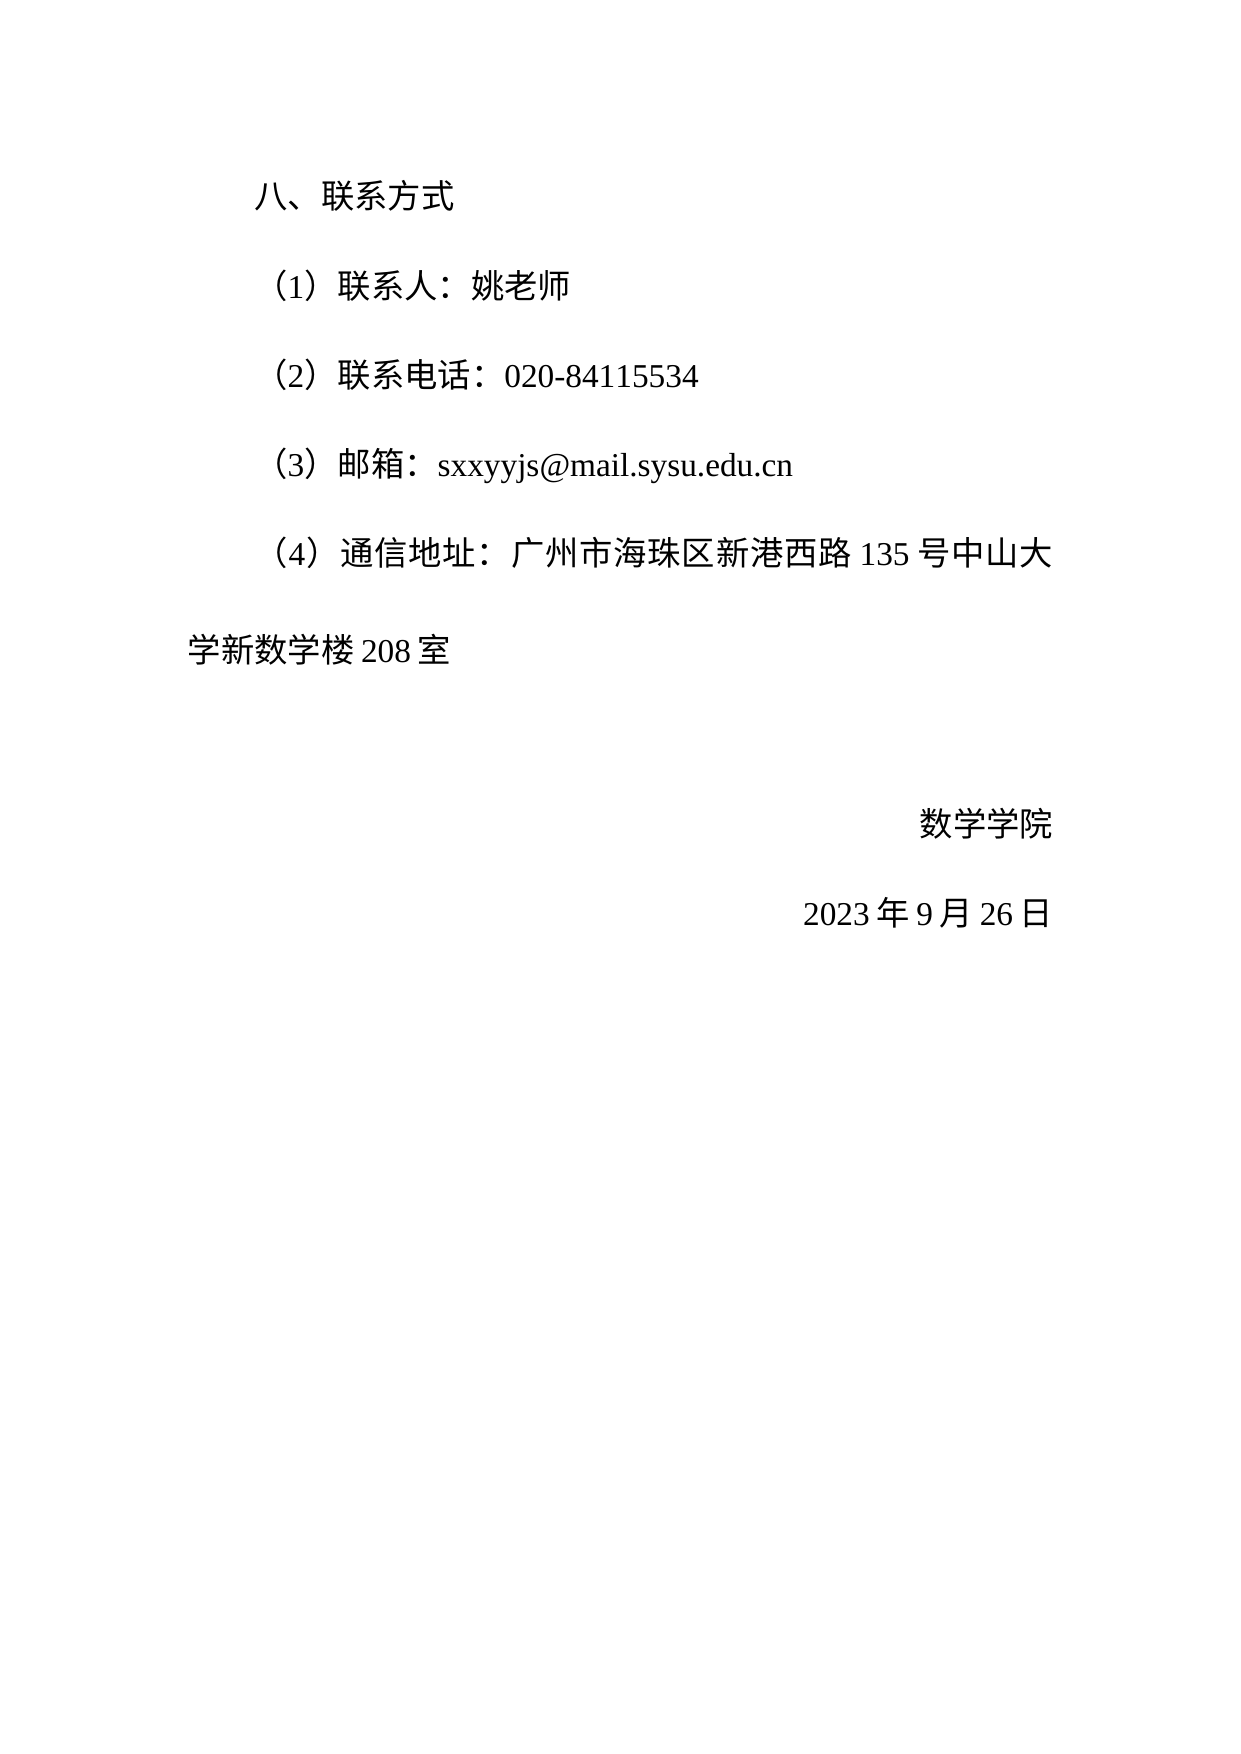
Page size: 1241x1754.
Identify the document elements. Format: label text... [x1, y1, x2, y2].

text 八、联系方式 [187, 162, 1053, 227]
text 2023年9月26日 [187, 878, 1053, 943]
text 数学学院 [187, 789, 1053, 854]
text （3）邮箱：sxxyyjs@mail.sysu.edu.cn [187, 429, 1053, 494]
text （2）联系电话：020-84115534 [187, 340, 1053, 405]
text （1）联系人：姚老师 [187, 251, 1053, 316]
text （4）通信地址：广州市海珠区新港西路135号中山大学新数学楼208室 [187, 518, 1053, 681]
